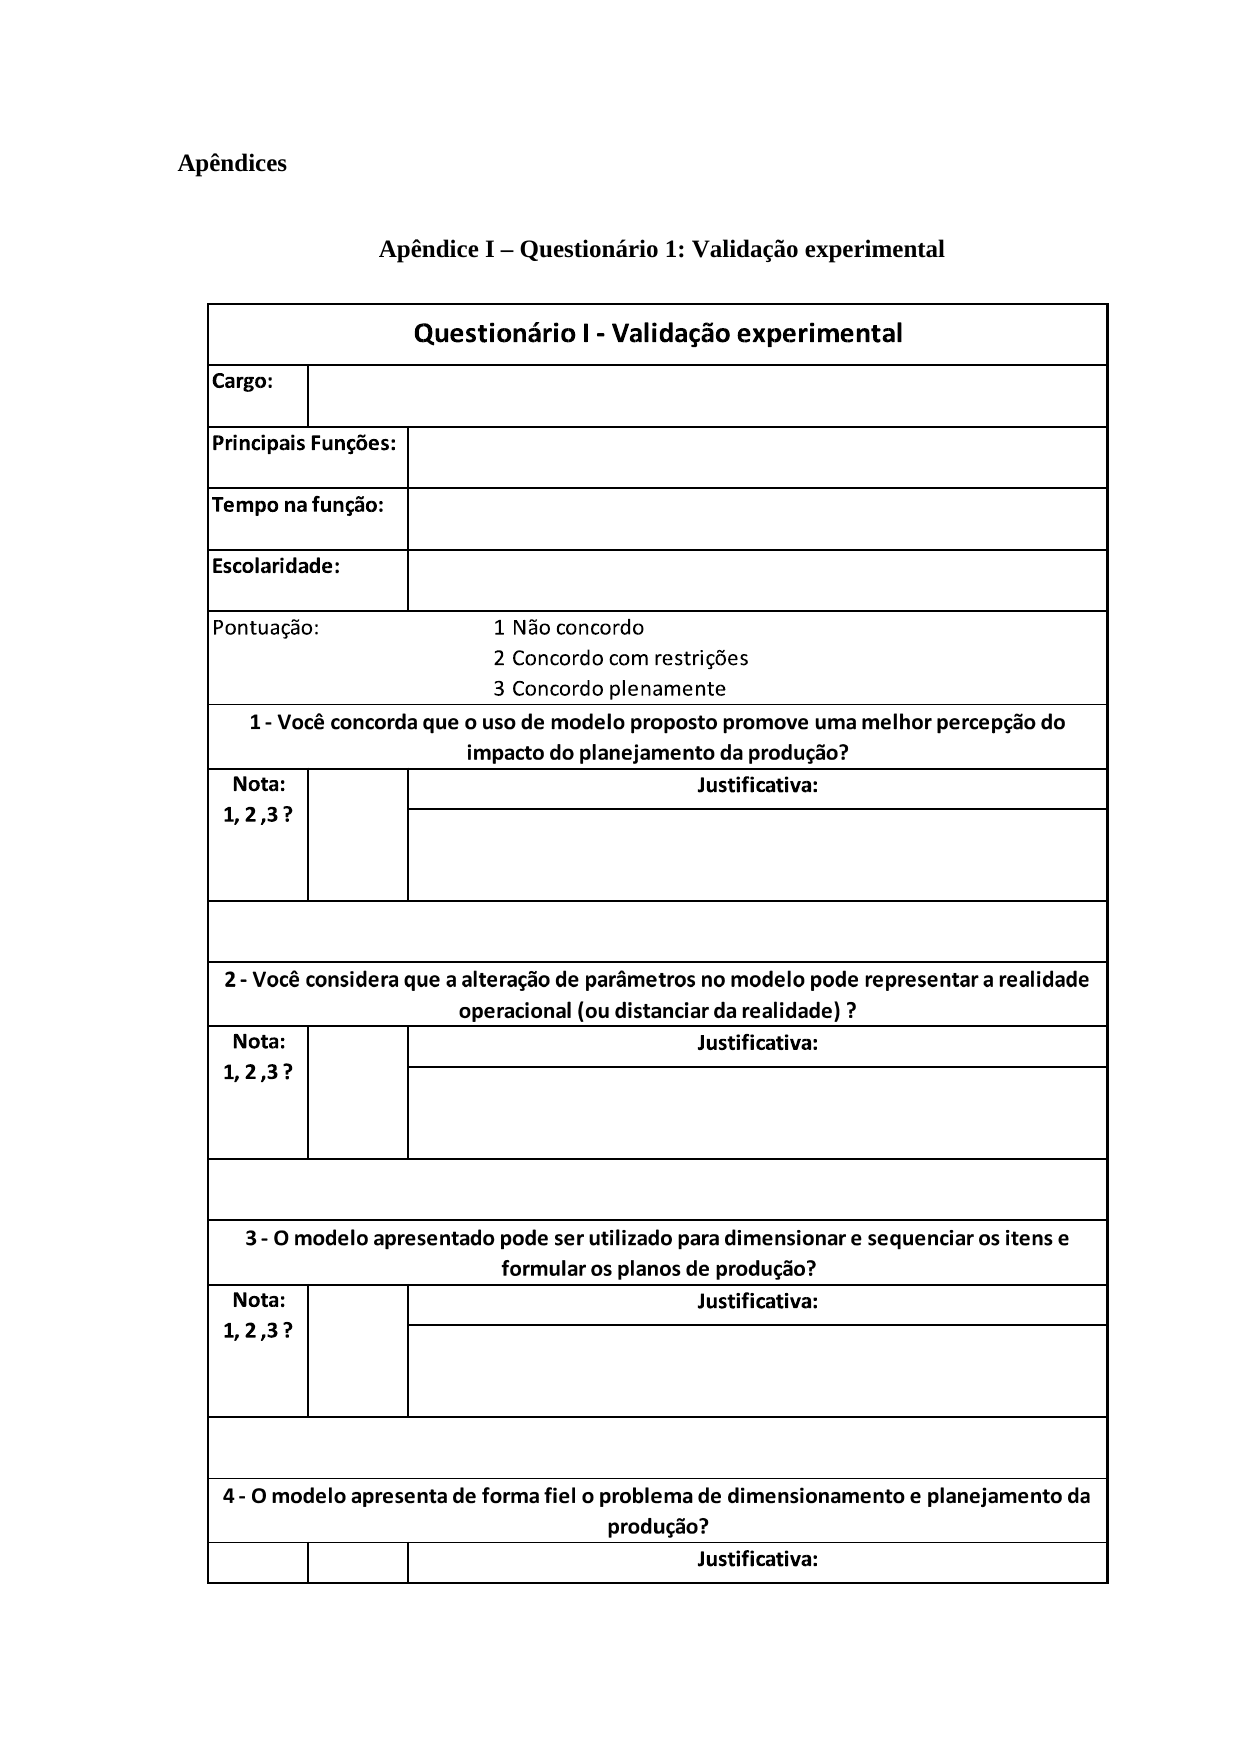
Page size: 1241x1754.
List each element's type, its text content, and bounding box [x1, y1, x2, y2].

table_cell [209, 1286, 307, 1416]
table_cell [209, 902, 1106, 961]
table_cell [209, 428, 407, 487]
table_cell [209, 551, 407, 610]
picture [224, 970, 1089, 1022]
table_cell [209, 366, 307, 426]
table_cell [209, 1221, 1106, 1284]
table_cell [209, 1160, 1106, 1219]
table_cell [409, 1068, 1106, 1157]
table_cell [409, 551, 1106, 610]
table_cell [309, 770, 407, 900]
table_cell [409, 1326, 1106, 1416]
table_cell [209, 1027, 307, 1157]
table_cell [409, 1543, 1106, 1582]
table_cell [409, 1027, 1106, 1066]
table_cell [309, 1027, 407, 1157]
table_cell [309, 366, 1106, 426]
table_cell [209, 1418, 1106, 1477]
table_cell [309, 1543, 407, 1582]
table_header [209, 305, 1106, 364]
table_cell [209, 770, 307, 900]
table_cell [409, 770, 1106, 808]
table_cell [209, 1543, 307, 1582]
table_cell [309, 1286, 407, 1416]
picture [250, 712, 1065, 764]
table_cell [409, 810, 1106, 900]
table_cell [209, 963, 1106, 1025]
table_cell [409, 489, 1106, 549]
table_cell [209, 489, 407, 549]
table_cell [209, 705, 1106, 768]
table_cell [209, 1479, 1106, 1542]
table_cell [209, 612, 1106, 703]
text Apêndices [177, 148, 1063, 176]
picture [245, 1228, 1069, 1280]
table_cell [409, 1286, 1106, 1324]
picture [222, 1486, 1090, 1538]
table_cell [409, 428, 1106, 487]
text Apêndice I – Questionário 1: Validação experimental [379, 234, 1063, 263]
